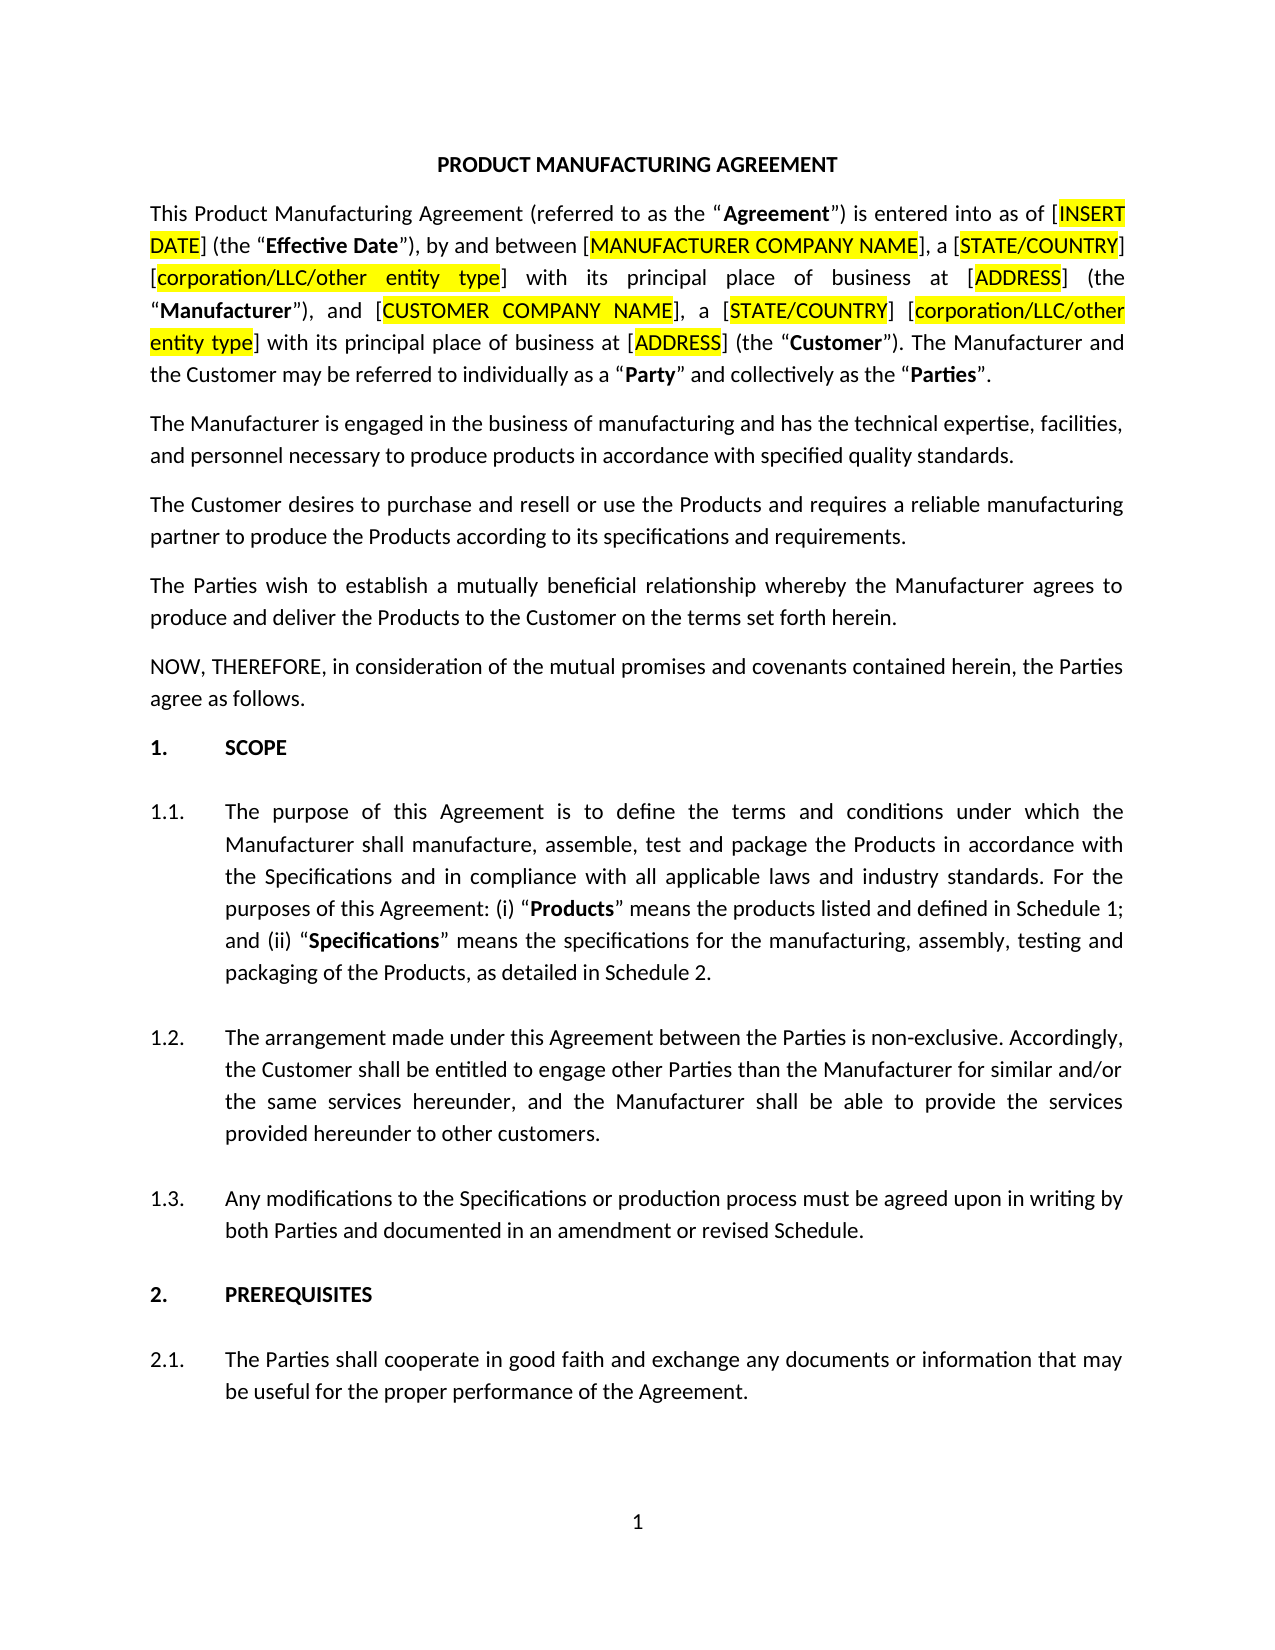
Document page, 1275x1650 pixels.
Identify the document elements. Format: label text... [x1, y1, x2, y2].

list SCOPE [150, 733, 1125, 761]
list Any modifications to the Specifications or production process must be agreed upon in writing by both Parties and documented in an amendment or revised Schedule. [150, 1184, 1125, 1244]
list PREREQUISITES [150, 1280, 1125, 1308]
text The Manufacturer is engaged in the business of manufacturing and has the technical expertise, facilities, and personnel necessary to produce products in accordance with specified quality standards. [150, 409, 1125, 469]
list The arrangement made under this Agreement between the Parties is non-exclusive. Accordingly, the Customer shall be entitled to engage other Parties than the Manufacturer for similar and/or the same services hereunder, and the Manufacturer shall be able to provide the services provided hereunder to other customers. [150, 1023, 1125, 1147]
text The Customer desires to purchase and resell or use the Products and requires a reliable manufacturing partner to produce the Products according to its specifications and requirements. [150, 490, 1125, 550]
text This Product Manufacturing Agreement (referred to as the “Agreement”) is entered into as of [INSERT DATE] (the “Effective Date”), by and between [MANUFACTURER COMPANY NAME], a [STATE/COUNTRY] [corporation/LLC/other entity type] with its principal place of business at [ADDRESS] (the “Manufacturer”), and [CUSTOMER COMPANY NAME], a [STATE/COUNTRY] [corporation/LLC/other entity type] with its principal place of business at [ADDRESS] (the “Customer”). The Manufacturer and the Customer may be referred to individually as a “Party” and collectively as the “Parties”. [150, 199, 1125, 388]
text PRODUCT MANUFACTURING AGREEMENT [150, 150, 1125, 178]
list The Parties shall cooperate in good faith and exchange any documents or information that may be useful for the proper performance of the Agreement. [150, 1345, 1125, 1405]
text NOW, THEREFORE, in consideration of the mutual promises and covenants contained herein, the Parties agree as follows. [150, 652, 1125, 712]
list The purpose of this Agreement is to define the terms and conditions under which the Manufacturer shall manufacture, assemble, test and package the Products in accordance with the Specifications and in compliance with all applicable laws and industry standards. For the purposes of this Agreement: (i) “Products” means the products listed and defined in Schedule 1; and (ii) “Specifications” means the specifications for the manufacturing, assembly, testing and packaging of the Products, as detailed in Schedule 2. [150, 797, 1125, 986]
text The Parties wish to establish a mutually beneficial relationship whereby the Manufacturer agrees to produce and deliver the Products to the Customer on the terms set forth herein. [150, 571, 1125, 631]
